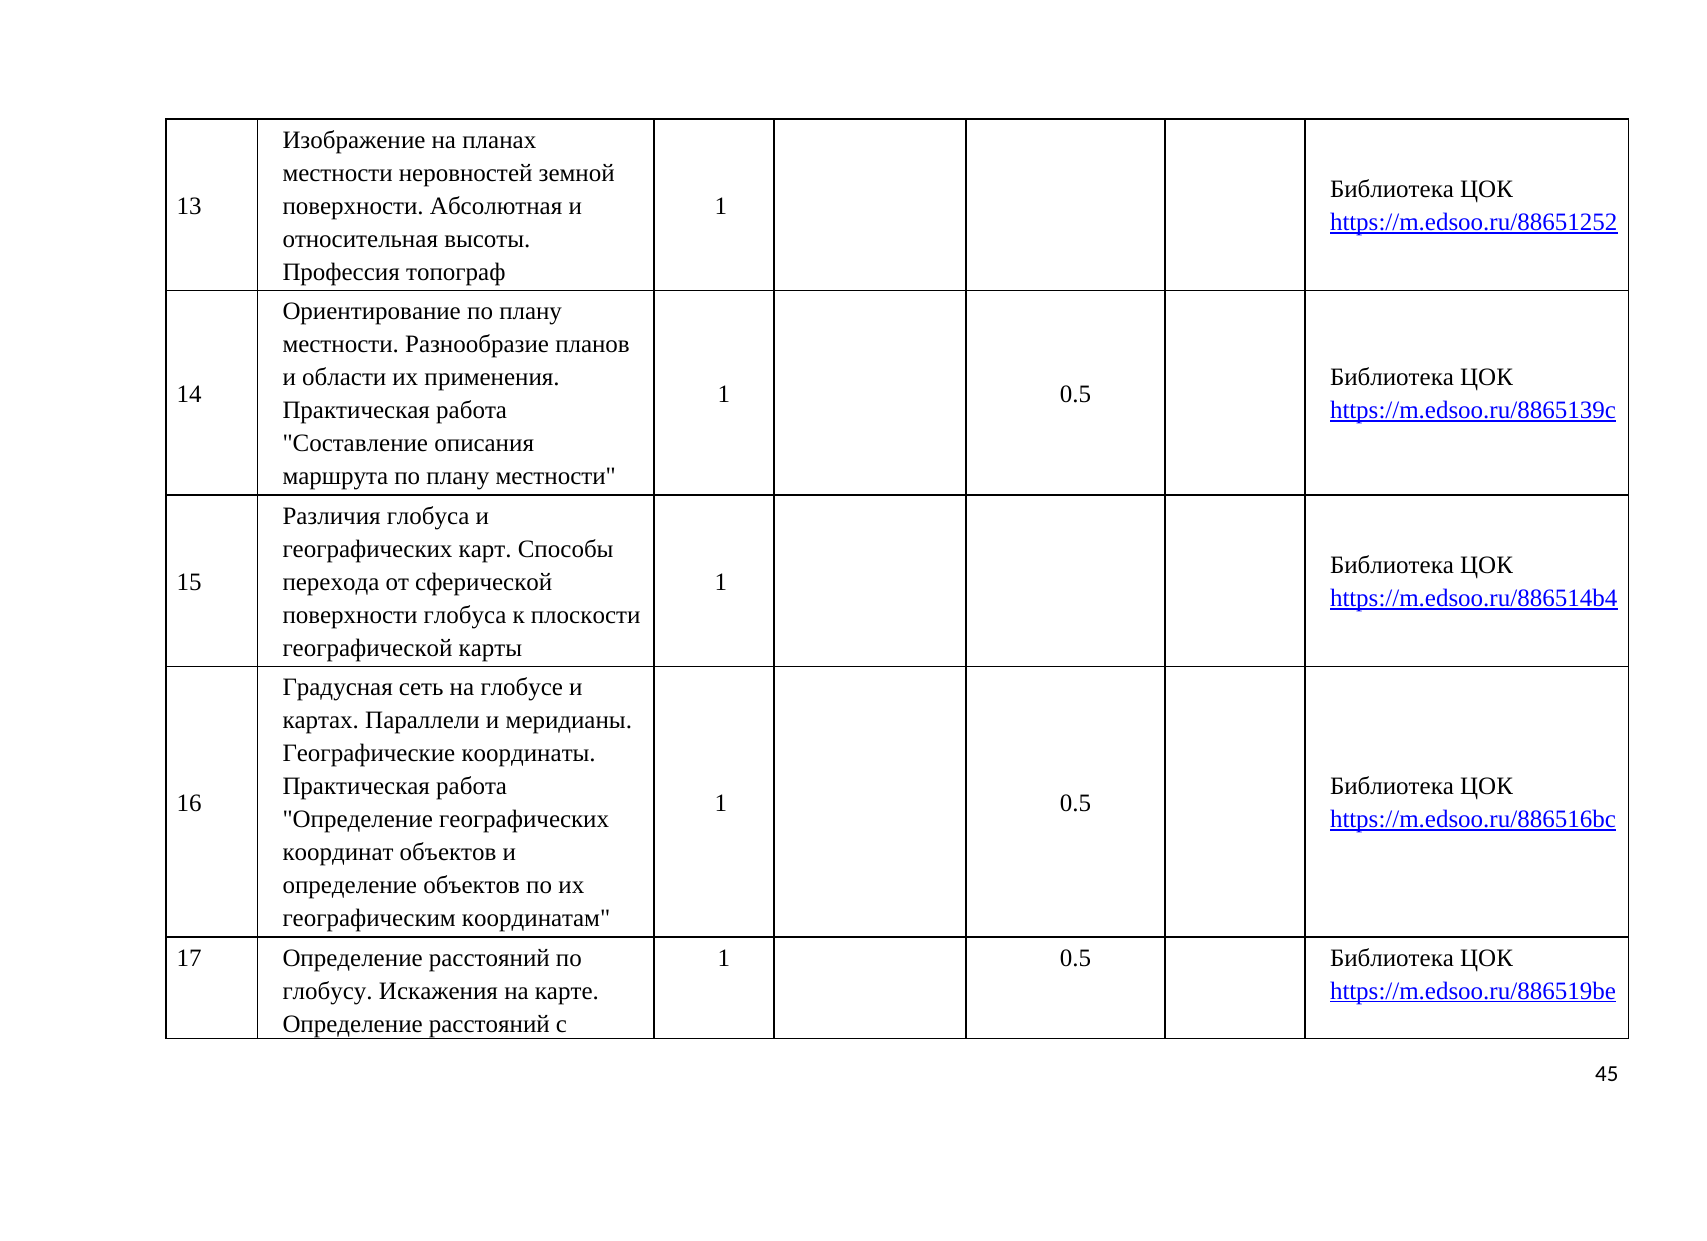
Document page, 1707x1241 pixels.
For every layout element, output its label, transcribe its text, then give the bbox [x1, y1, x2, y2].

table_cell Библиотека ЦОК https://m.edsoo.ru/8865139c [1306, 291, 1628, 494]
table_cell 0.5 [967, 938, 1164, 1038]
table_cell 1 [655, 496, 773, 666]
table_cell 17 [167, 938, 257, 1038]
table_cell 16 [167, 667, 257, 936]
table_cell 1 [655, 291, 773, 494]
table_cell Различия глобуса и географических карт. Способы перехода от сферической поверхности глобуса к плоскости географической карты [258, 496, 653, 666]
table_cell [258, 938, 653, 1038]
table_cell [1166, 120, 1304, 289]
table_cell [1166, 496, 1304, 666]
table_cell Градусная сеть на глобусе и картах. Параллели и меридианы. Географические координаты. Практическая работа "Определение географических координат объектов и определение объектов по их географическим координатам" [258, 667, 653, 936]
table_cell Ориентирование по плану местности. Разнообразие планов и области их применения. Практическая работа "Составление описания маршрута по плану местности" [258, 291, 653, 494]
table_cell 13 [167, 120, 257, 289]
table_cell 15 [167, 496, 257, 666]
table_cell 0.5 [967, 291, 1164, 494]
table_cell [967, 496, 1164, 666]
table_cell 1 [655, 120, 773, 289]
table_cell [1166, 667, 1304, 936]
table_cell Библиотека ЦОК https://m.edsoo.ru/886514b4 [1306, 496, 1628, 666]
table_cell [775, 291, 965, 494]
table_cell Библиотека ЦОК https://m.edsoo.ru/886516bc [1306, 667, 1628, 936]
table_cell [775, 496, 965, 666]
table_cell 1 [655, 667, 773, 936]
table_cell [775, 938, 965, 1038]
table_cell [775, 120, 965, 289]
table_cell [1166, 938, 1304, 1038]
table_cell [967, 120, 1164, 289]
table_cell Библиотека ЦОК https://m.edsoo.ru/88651252 [1306, 120, 1628, 289]
table_cell 1 [655, 938, 773, 1038]
table_cell Изображение на планах местности неровностей земной поверхности. Абсолютная и относительная высоты. Профессия топограф [258, 120, 653, 289]
table_cell 0.5 [967, 667, 1164, 936]
table_cell [775, 667, 965, 936]
table_cell [1166, 291, 1304, 494]
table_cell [1306, 938, 1628, 1038]
table_cell 14 [167, 291, 257, 494]
